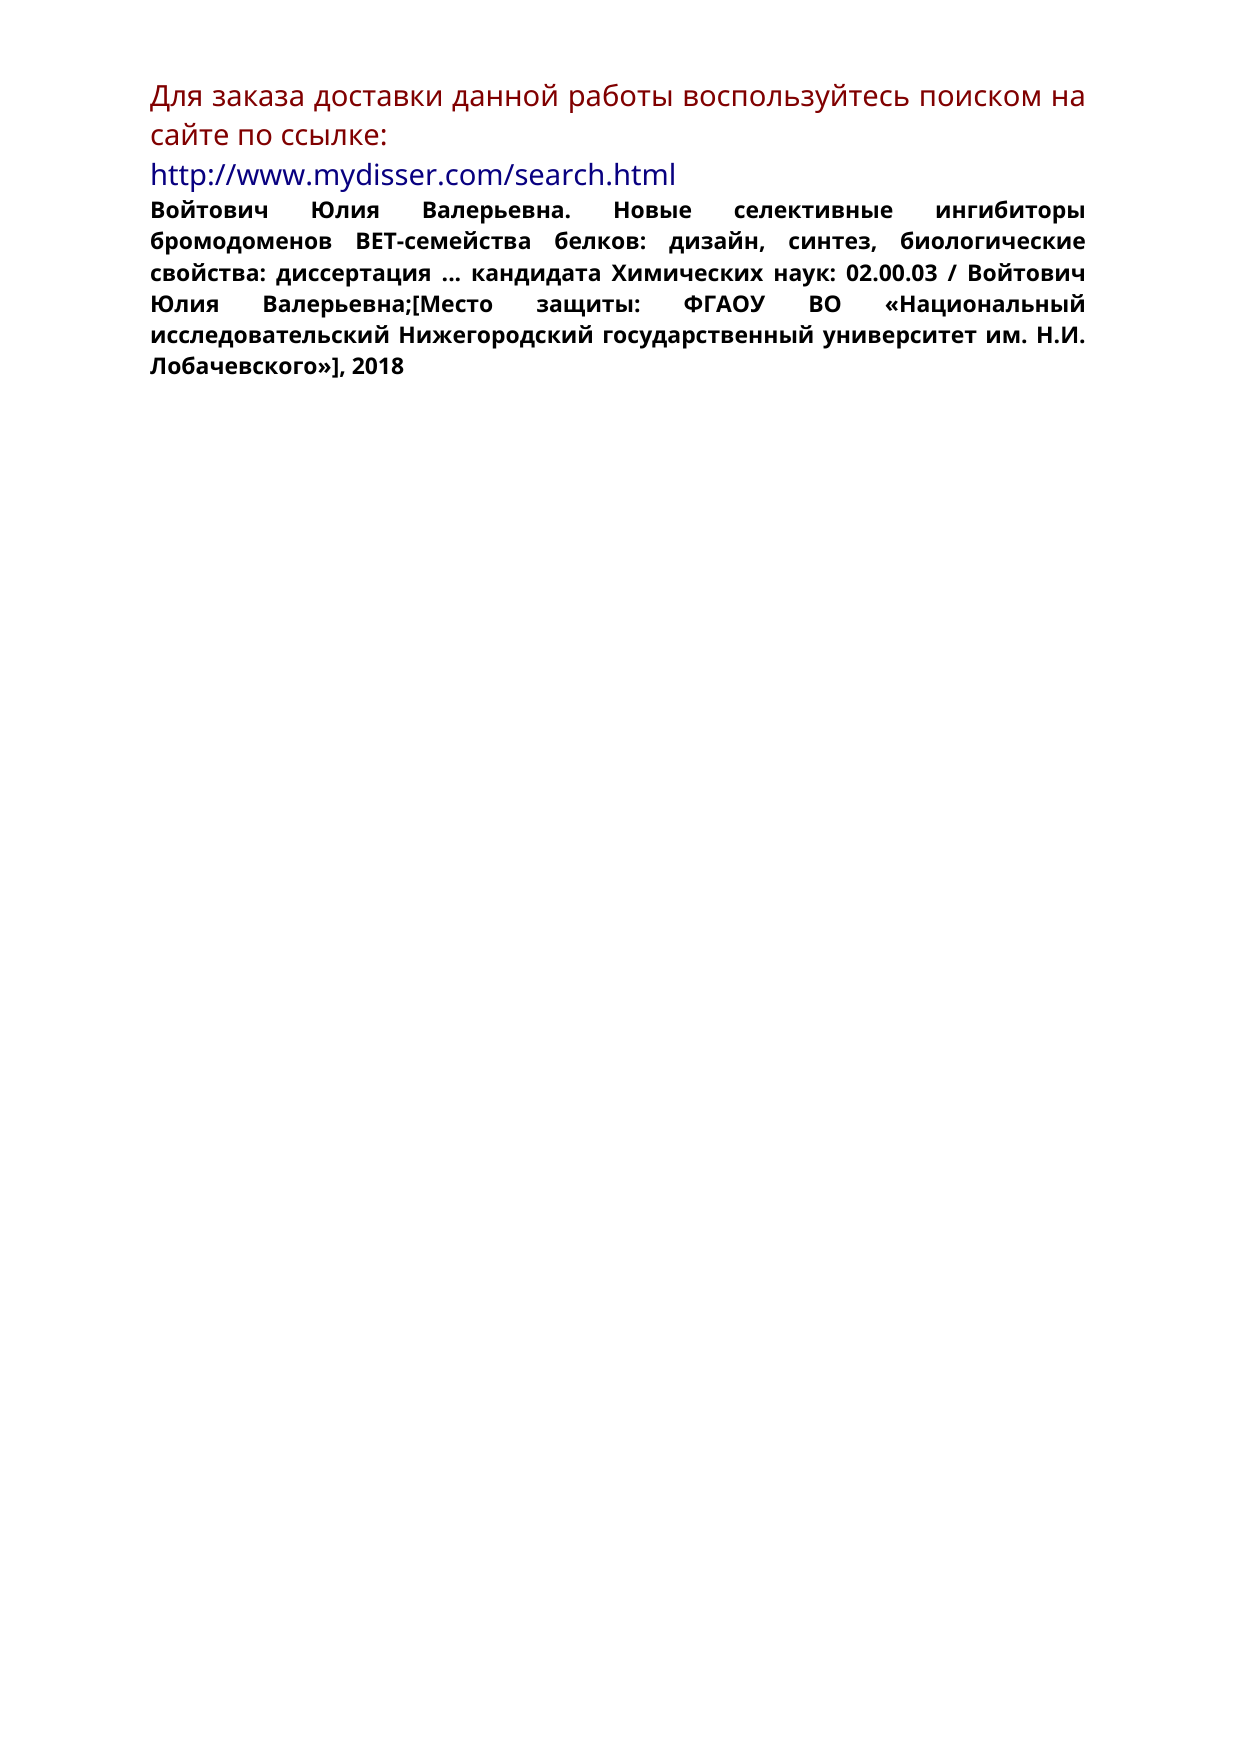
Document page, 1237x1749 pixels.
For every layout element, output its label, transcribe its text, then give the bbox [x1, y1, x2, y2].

text Войтович Юлия Валерьевна. Новые селективные ингибиторы бромодоменов ВЕТ-семейства белков: дизайн, синтез, биологические свойства: диссертация ... кандидата Химических наук: 02.00.03 / Войтович Юлия Валерьевна;[Место защиты: ФГАОУ ВО «Национальный исследовательский Нижегородский государственный университет им. Н.И. Лобачевского»], 2018 [150, 194, 1086, 382]
